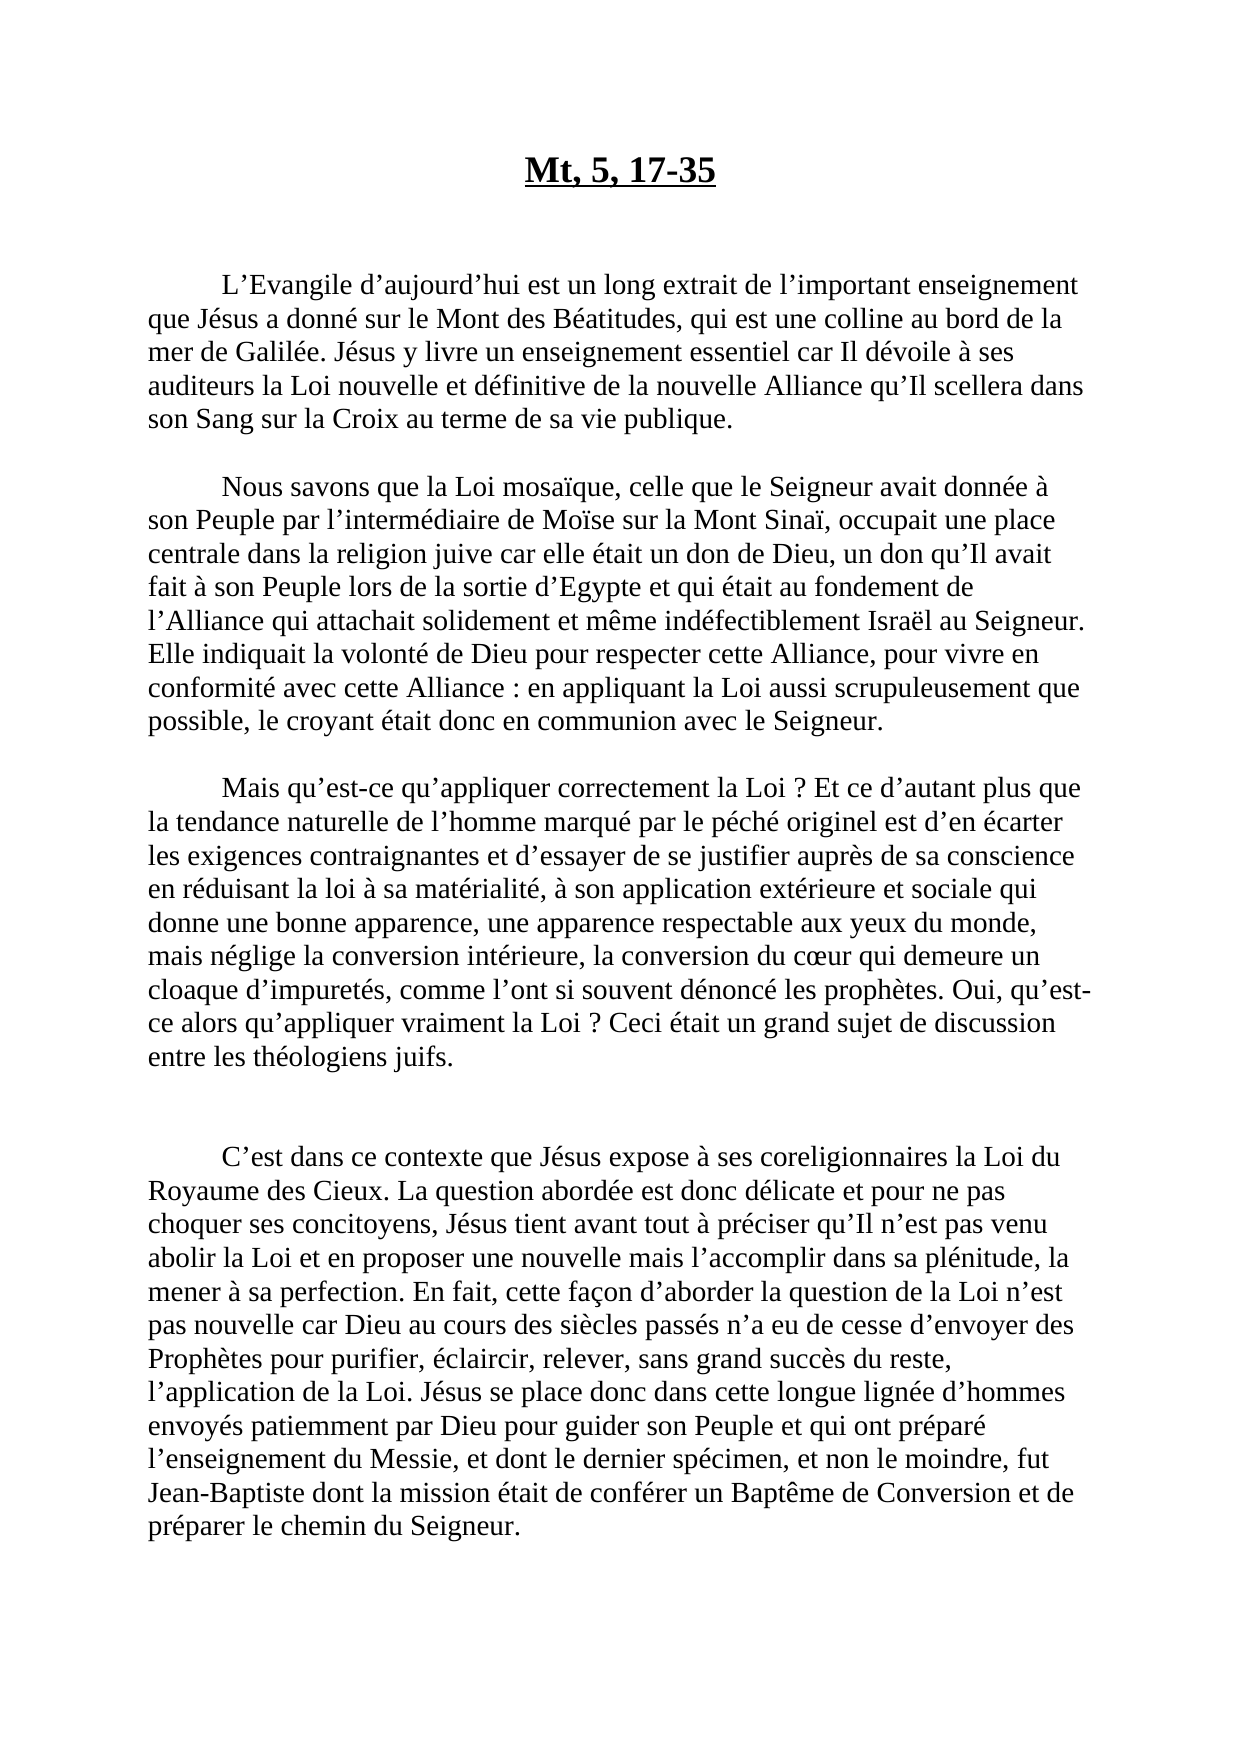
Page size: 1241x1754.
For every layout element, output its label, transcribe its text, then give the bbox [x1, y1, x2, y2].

text Mt, 5, 17-35 [148, 148, 1093, 191]
text L’Evangile d’aujourd’hui est un long extrait de l’important enseignement que Jésus a donné sur le Mont des Béatitudes, qui est une colline au bord de la mer de Galilée. Jésus y livre un enseignement essentiel car Il dévoile à ses auditeurs la Loi nouvelle et définitive de la nouvelle Alliance qu’Il scellera dans son Sang sur la Croix au terme de sa vie publique. [148, 267, 1093, 435]
text Nous savons que la Loi mosaïque, celle que le Seigneur avait donnée à son Peuple par l’intermédiaire de Moïse sur la Mont Sinaï, occupait une place centrale dans la religion juive car elle était un don de Dieu, un don qu’Il avait fait à son Peuple lors de la sortie d’Egypte et qui était au fondement de l’Alliance qui attachait solidement et même indéfectiblement Israël au Seigneur. Elle indiquait la volonté de Dieu pour respecter cette Alliance, pour vivre en conformité avec cette Alliance : en appliquant la Loi aussi scrupuleusement que possible, le croyant était donc en communion avec le Seigneur. [148, 469, 1093, 737]
text C’est dans ce contexte que Jésus expose à ses coreligionnaires la Loi du Royaume des Cieux. La question abordée est donc délicate et pour ne pas choquer ses concitoyens, Jésus tient avant tout à préciser qu’Il n’est pas venu abolir la Loi et en proposer une nouvelle mais l’accomplir dans sa plénitude, la mener à sa perfection. En fait, cette façon d’aborder la question de la Loi n’est pas nouvelle car Dieu au cours des siècles passés n’a eu de cesse d’envoyer des Prophètes pour purifier, éclaircir, relever, sans grand succès du reste, l’application de la Loi. Jésus se place donc dans cette longue lignée d’hommes envoyés patiemment par Dieu pour guider son Peuple et qui ont préparé l’enseignement du Messie, et dont le dernier spécimen, et non le moindre, fut Jean-Baptiste dont la mission était de conférer un Baptême de Conversion et de préparer le chemin du Seigneur. [148, 1139, 1093, 1542]
text Mais qu’est-ce qu’appliquer correctement la Loi ? Et ce d’autant plus que la tendance naturelle de l’homme marqué par le péché originel est d’en écarter les exigences contraignantes et d’essayer de se justifier auprès de sa conscience en réduisant la loi à sa matérialité, à son application extérieure et sociale qui donne une bonne apparence, une apparence respectable aux yeux du monde, mais néglige la conversion intérieure, la conversion du cœur qui demeure un cloaque d’impuretés, comme l’ont si souvent dénoncé les prophètes. Oui, qu’est-ce alors qu’appliquer vraiment la Loi ? Ceci était un grand sujet de discussion entre les théologiens juifs. [148, 771, 1093, 1072]
